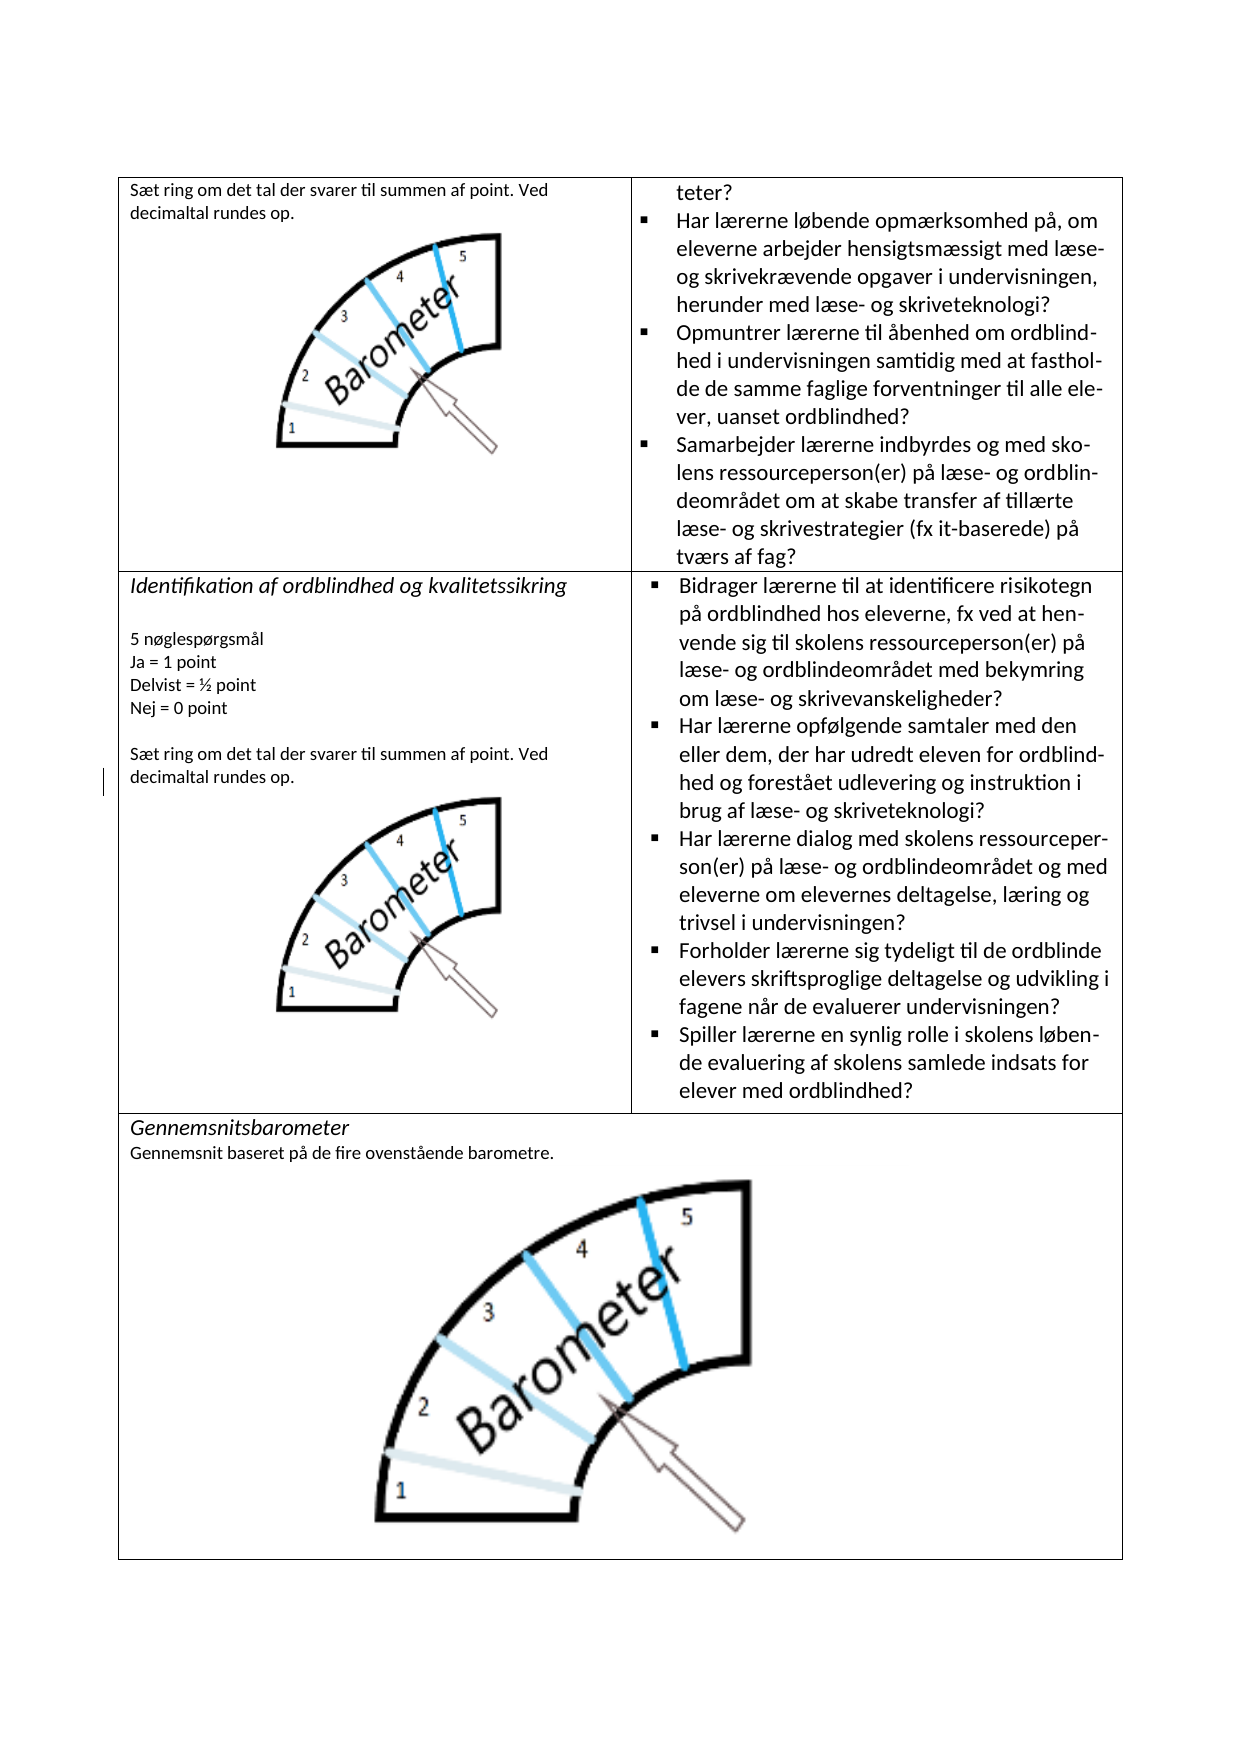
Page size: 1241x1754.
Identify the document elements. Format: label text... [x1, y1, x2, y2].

table_cell Gennemsnitsbarometer Gennemsnit baseret på de fire ovenstående barometre. [119, 1114, 1122, 1559]
picture [129, 1164, 910, 1537]
table_cell Identifikation af ordblindhed og kvalitetssikring 5 nøglespørgsmål Ja = 1 point Delvist = ½ point Nej = 0 point Sæt ring om det tal der svarer til summen af point. Ved decimaltal rundes op. [119, 572, 631, 1112]
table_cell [632, 178, 1122, 571]
table_cell Bidrager lærerne til at identificere risikotegn på ordblindhed hos eleverne, fx ved at henvende sig til skolens ressourceperson(er) på læse- og ordblindeområdet med bekymring om læse- og skrivevanskeligheder? Har lærerne opfølgende samtaler med den eller dem, der har udredt eleven for ordblindhed og forestået udlevering og instruktion i brug af læse- og skriveteknologi? Har lærerne dialog med skolens ressourceperson(er) på læse- og ordblindeområdet og med eleverne om elevernes deltagelse, læring og trivsel i undervisningen? Forholder lærerne sig tydeligt til de ordblinde elevers skriftsproglige deltagelse og udvikling i fagene når de evaluerer undervisningen? Spiller lærerne en synlig rolle i skolens løbende evaluering af skolens samlede indsats for elever med ordblindhed? [632, 572, 1122, 1112]
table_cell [119, 178, 631, 571]
picture [129, 224, 596, 457]
picture [129, 788, 596, 1021]
